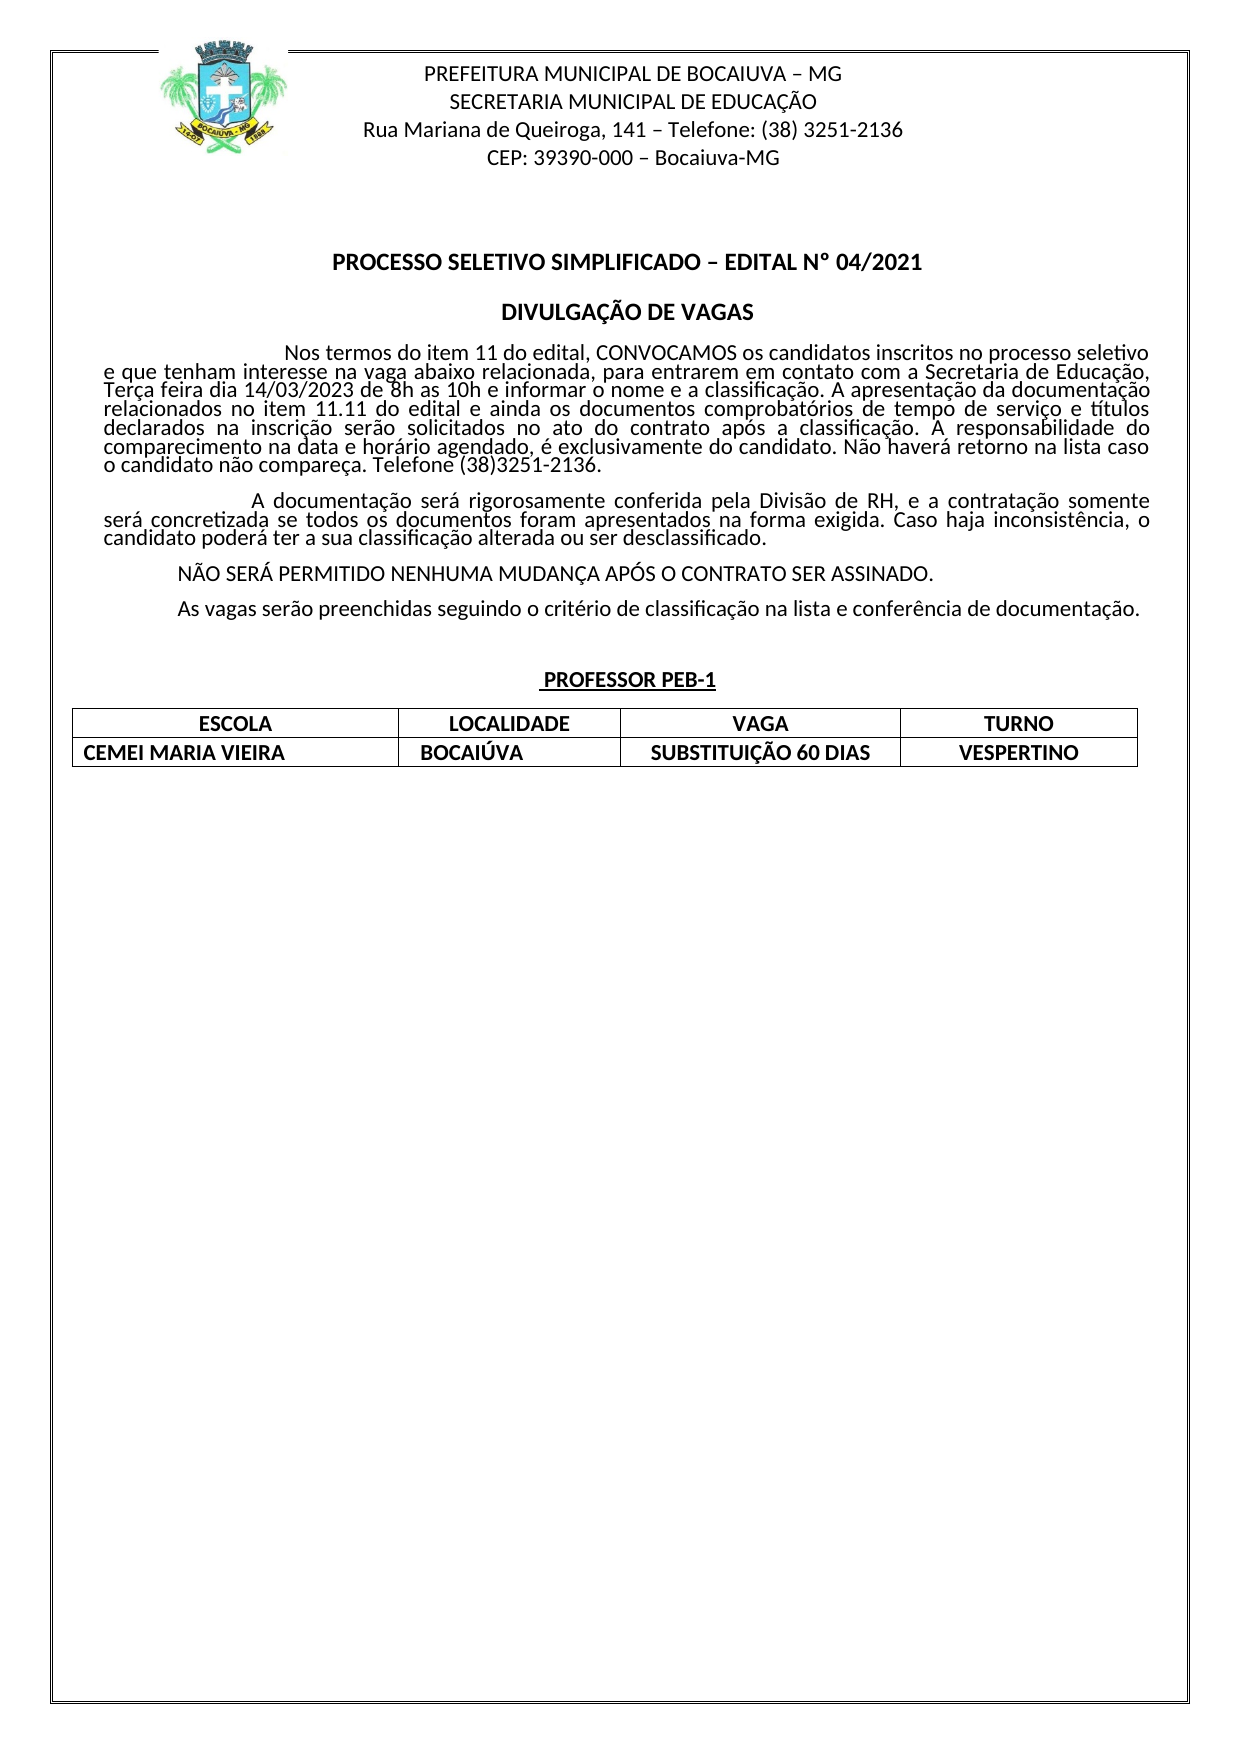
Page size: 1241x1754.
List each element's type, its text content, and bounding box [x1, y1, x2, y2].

text A documentação será rigorosamente conferida pela Divisão de RH, e a contratação somente será concretizada se todos os documentos foram apresentados na forma exigida. Caso haja inconsistência, o candidato poderá ter a sua classificação alterada ou ser desclassificado. [103, 493, 1152, 549]
table_header ESCOLA [73, 709, 398, 737]
table_cell CEMEI MARIA VIEIRA [73, 738, 398, 766]
text As vagas serão preenchidas seguindo o critério de classificação na lista e conferência de documentação. [103, 602, 1152, 620]
text NÃO SERÁ PERMITIDO NENHUMA MUDANÇA APÓS O CONTRATO SER ASSINADO. [103, 566, 1152, 585]
text PREFEITURA MUNICIPAL DE BOCAIUVA – MG [289, 59, 960, 87]
table_cell BOCAIÚVA [399, 738, 620, 766]
text PROCESSO SELETIVO SIMPLIFICADO – EDITAL Nº 04/2021 [103, 246, 1152, 277]
text DIVULGAÇÃO DE VAGAS [103, 296, 1152, 326]
text CEP: 39390-000 – Bocaiuva-MG [177, 143, 960, 171]
table_cell VESPERTINO [901, 738, 1137, 766]
text PROFESSOR PEB-1 [103, 672, 1152, 691]
table_cell SUBSTITUIÇÃO 60 DIAS [621, 738, 900, 766]
table_header VAGA [621, 709, 900, 737]
text SECRETARIA MUNICIPAL DE EDUCAÇÃO [289, 87, 960, 115]
table_header TURNO [901, 709, 1137, 737]
table_header LOCALIDADE [399, 709, 620, 737]
text Rua Mariana de Queiroga, 141 – Telefone: (38) 3251-2136 [289, 115, 960, 143]
picture [158, 37, 289, 156]
text Nos termos do item 11 do edital, CONVOCAMOS os candidatos inscritos no processo seletivo e que tenham interesse na vaga abaixo relacionada, para entrarem em contato com a Secretaria de Educação, Terça feira dia 14/03/2023 de 8h as 10h e informar o nome e a classificação. A apresentação da documentação relacionados no item 11.11 do edital e ainda os documentos comprobatórios de tempo de serviço e títulos declarados na inscrição serão solicitados no ato do contrato após a classificação. A responsabilidade do comparecimento na data e horário agendado, é exclusivamente do candidato. Não haverá retorno na lista caso o candidato não compareça. Telefone (38)3251-2136. [103, 345, 1152, 477]
